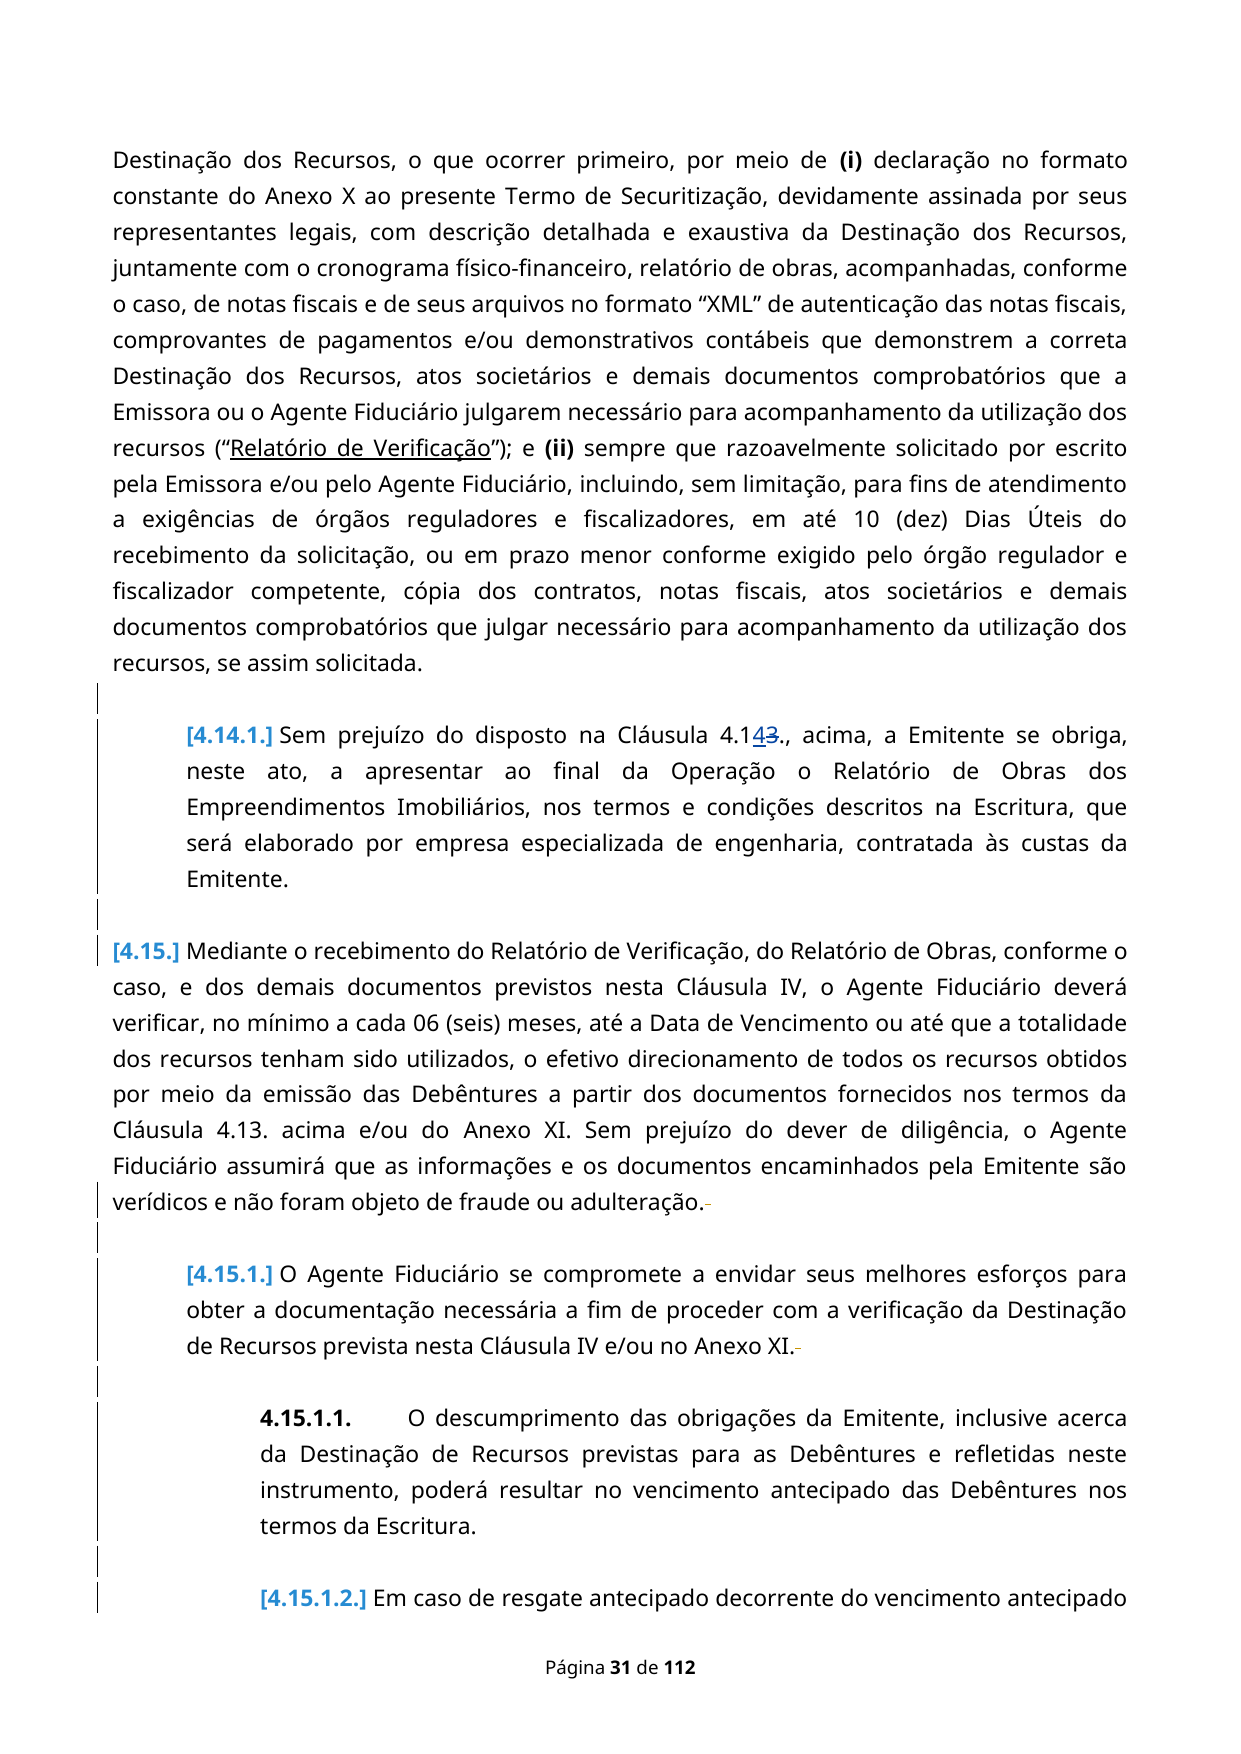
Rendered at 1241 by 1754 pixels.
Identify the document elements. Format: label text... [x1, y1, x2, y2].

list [260, 1582, 1128, 1613]
list Mediante o recebimento do Relatório de Verificação, do Relatório de Obras, conforme o caso, e dos demais documentos previstos nesta Cláusula IV, o Agente Fiduciário deverá verificar, no mínimo a cada 06 (seis) meses, até a Data de Vencimento ou até que a totalidade dos recursos tenham sido utilizados, o efetivo direcionamento de todos os recursos obtidos por meio da emissão das Debêntures a partir dos documentos fornecidos nos termos da Cláusula 4.13. acima e/ou do Anexo XI. Sem prejuízo do dever de diligência, o Agente Fiduciário assumirá que as informações e os documentos encaminhados pela Emitente são verídicos e não foram objeto de fraude ou adulteração. [112, 935, 1128, 1217]
list Sem prejuízo do disposto na Cláusula 4.1., acima, a Emitente se obriga, neste ato, a apresentar ao final da Operação o Relatório de Obras dos Empreendimentos Imobiliários, nos termos e condições descritos na Escritura, que será elaborado por empresa especializada de engenharia, contratada às custas da Emitente. [186, 719, 1128, 894]
list O descumprimento das obrigações da Emitente, inclusive acerca da Destinação de Recursos previstas para as Debêntures e refletidas neste instrumento, poderá resultar no vencimento antecipado das Debêntures nos termos da Escritura. [260, 1402, 1128, 1541]
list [112, 144, 1128, 678]
list O Agente Fiduciário se compromete a envidar seus melhores esforços para obter a documentação necessária a fim de proceder com a verificação da Destinação de Recursos prevista nesta Cláusula IV e/ou no Anexo XI. [186, 1258, 1128, 1361]
